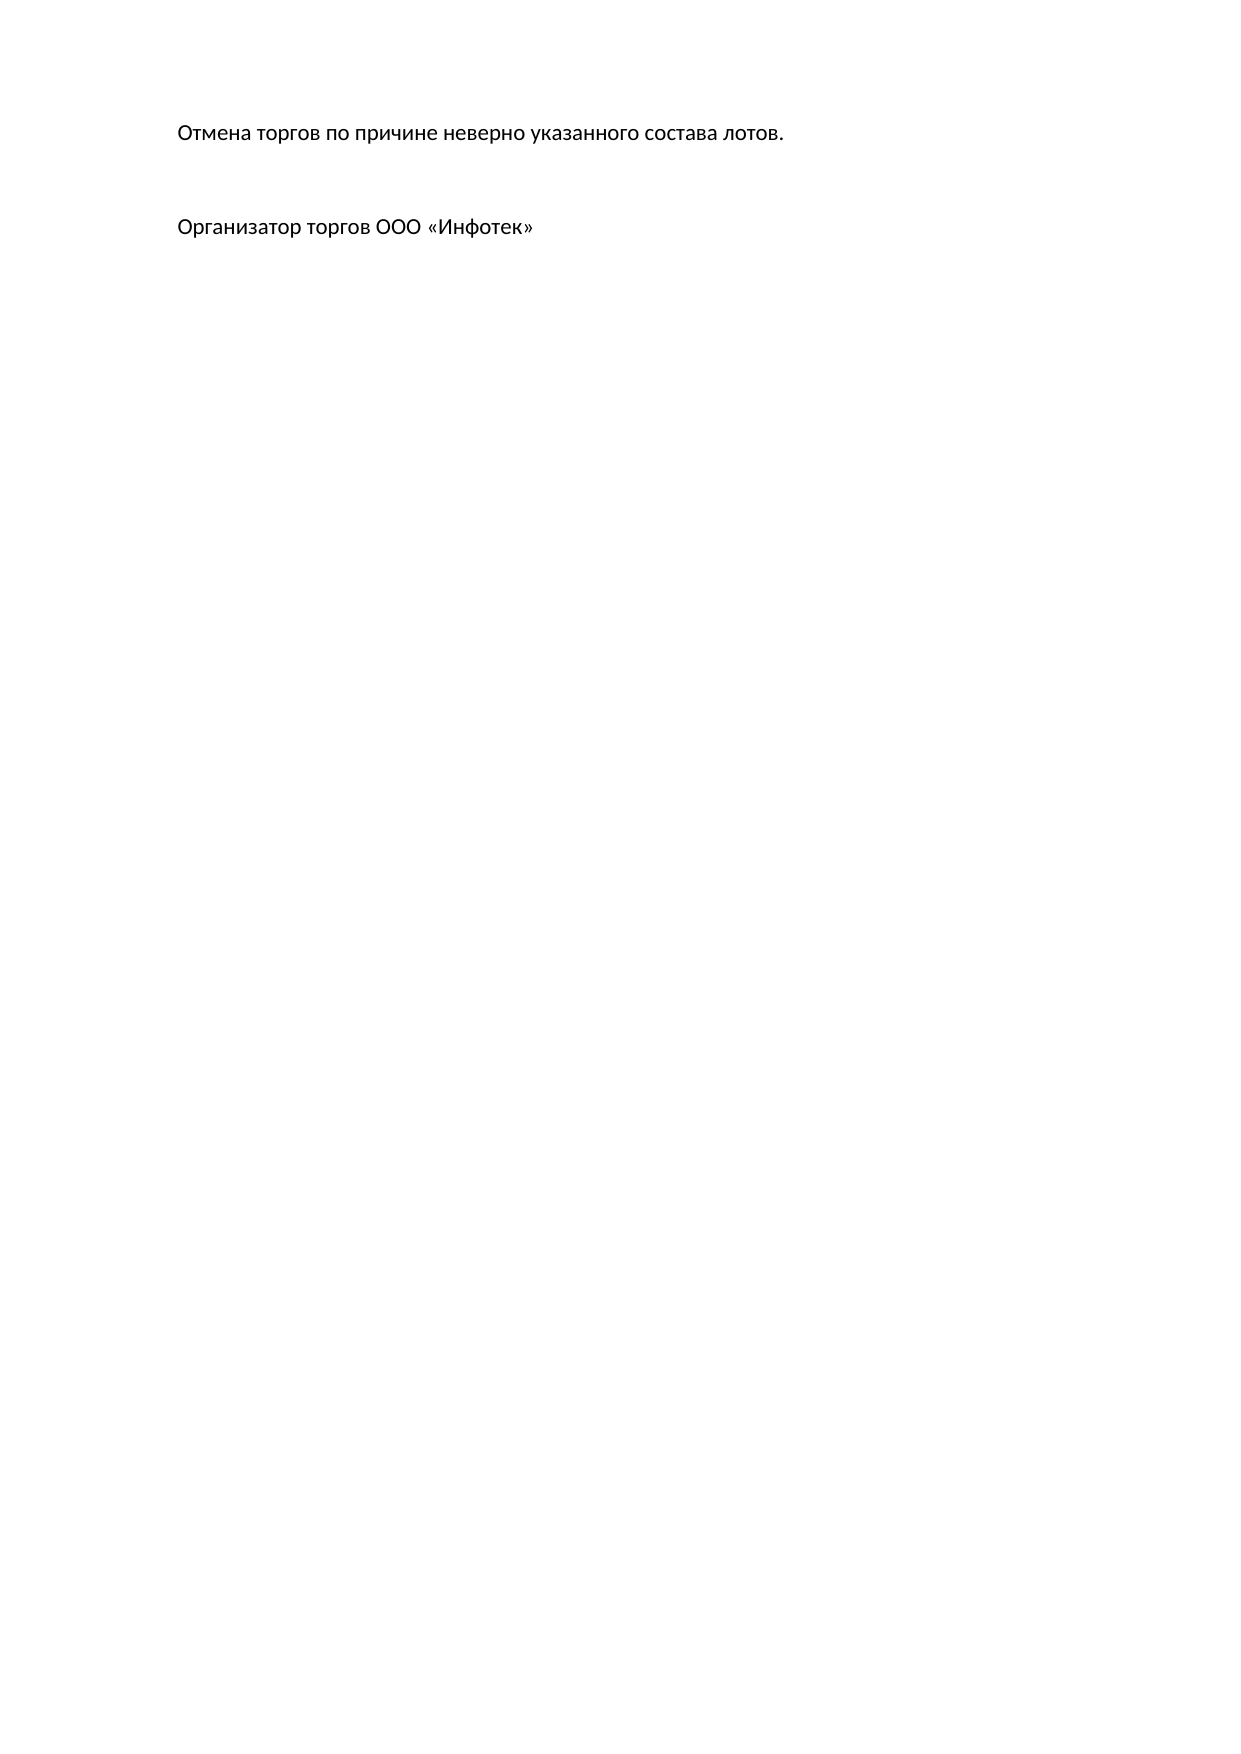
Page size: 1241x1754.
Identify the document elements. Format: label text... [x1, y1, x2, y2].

text Отмена торгов по причине неверно указанного состава лотов. [177, 118, 1152, 146]
text Организатор торгов ООО «Инфотек» [177, 212, 1152, 240]
